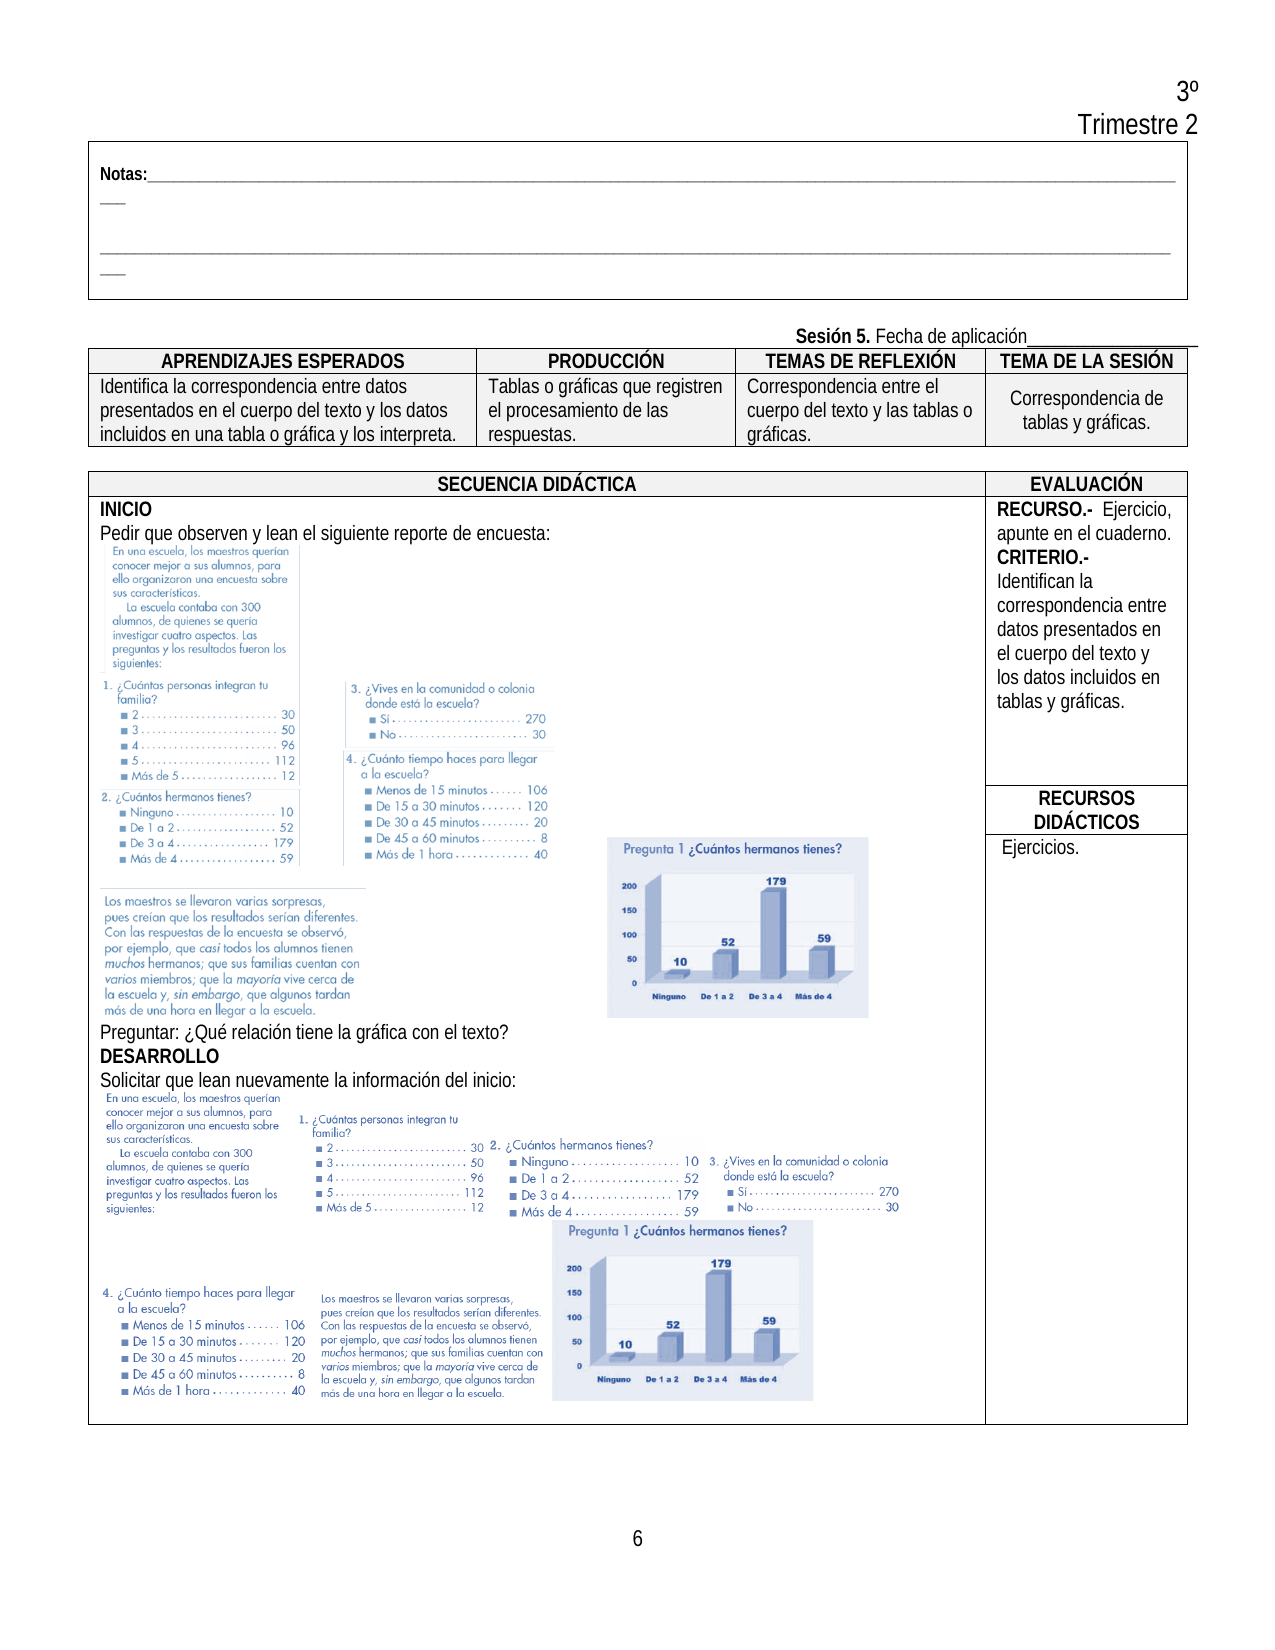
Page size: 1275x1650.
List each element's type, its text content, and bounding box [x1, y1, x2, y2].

table_header PRODUCCIÓN [477, 349, 735, 373]
table_cell Notas:___________________________________________________________________________________________________________________________ ________________________________________________________________________________________________________________________________ [89, 142, 1187, 299]
table_header SECUENCIA DIDÁCTICA [89, 472, 985, 496]
table_header TEMA DE LA SESIÓN [986, 349, 1187, 373]
table_cell Correspondencia entre el cuerpo del texto y las tablas o gráficas. [736, 374, 985, 446]
table_cell Tablas o gráficas que registren el procesamiento de las respuestas. [477, 374, 735, 446]
table_cell Ejercicios. [986, 835, 1187, 1423]
table_header TEMAS DE REFLEXIÓN [736, 349, 985, 373]
table_cell INICIO Pedir que observen y lean el siguiente reporte de encuesta: Preguntar: ¿Qué relación tiene la gráfica con el texto? DESARROLLO Solicitar que lean nuevamente la información del inicio: Preguntar: ¿Qué otro elemento se integró a la información?, ¿Qué relación tienen la tabla y la gráfica con el texto?, ¿Crees que son necesarias o consideras que es suficiente con leer el texto?, ¿Por qué? Explicar: Las gráficas y las tablas de frecuencia son muy importantes en un reporte de encuesta, ya que muestran los resultados de la investigación de manera ordenada y más visible. Son un apoyo o complemento en el texto para que el lector pueda comprender mejor la información. Pedir que analicen la información obtenida en la aplicación del cuestionario que elaboraron en clases pasadas. Indicar: Elabora en tu cuaderno una tabla de frecuencia de los resultados de cada pregunta de tu cuestionario. Solicitar que revisen si existe correspondencia entre las cifras del total de encuestados y el total de respuestas a cada pregunta. Pedir que registren en tablas y gráficas la frecuencia de cada respuesta. CIERRE Entregar ejercicios acerca del tema para que los resuelvan. [89, 497, 985, 1423]
table_cell RECURSOS DIDÁCTICOS [986, 786, 1187, 833]
table_header EVALUACIÓN [986, 472, 1187, 496]
table_cell RECURSO.- Ejercicio, apunte en el cuaderno. CRITERIO.- Identifican la correspondencia entre datos presentados en el cuerpo del texto y los datos incluidos en tablas y gráficas. [986, 497, 1187, 784]
table_cell Correspondencia de tablas y gráficas. [986, 374, 1187, 446]
table_header APRENDIZAJES ESPERADOS [89, 349, 476, 373]
text Sesión 5. Fecha de aplicación__________________ [77, 324, 1198, 348]
table_cell Identifica la correspondencia entre datos presentados en el cuerpo del texto y los datos incluidos en una tabla o gráfica y los interpreta. [89, 374, 476, 446]
